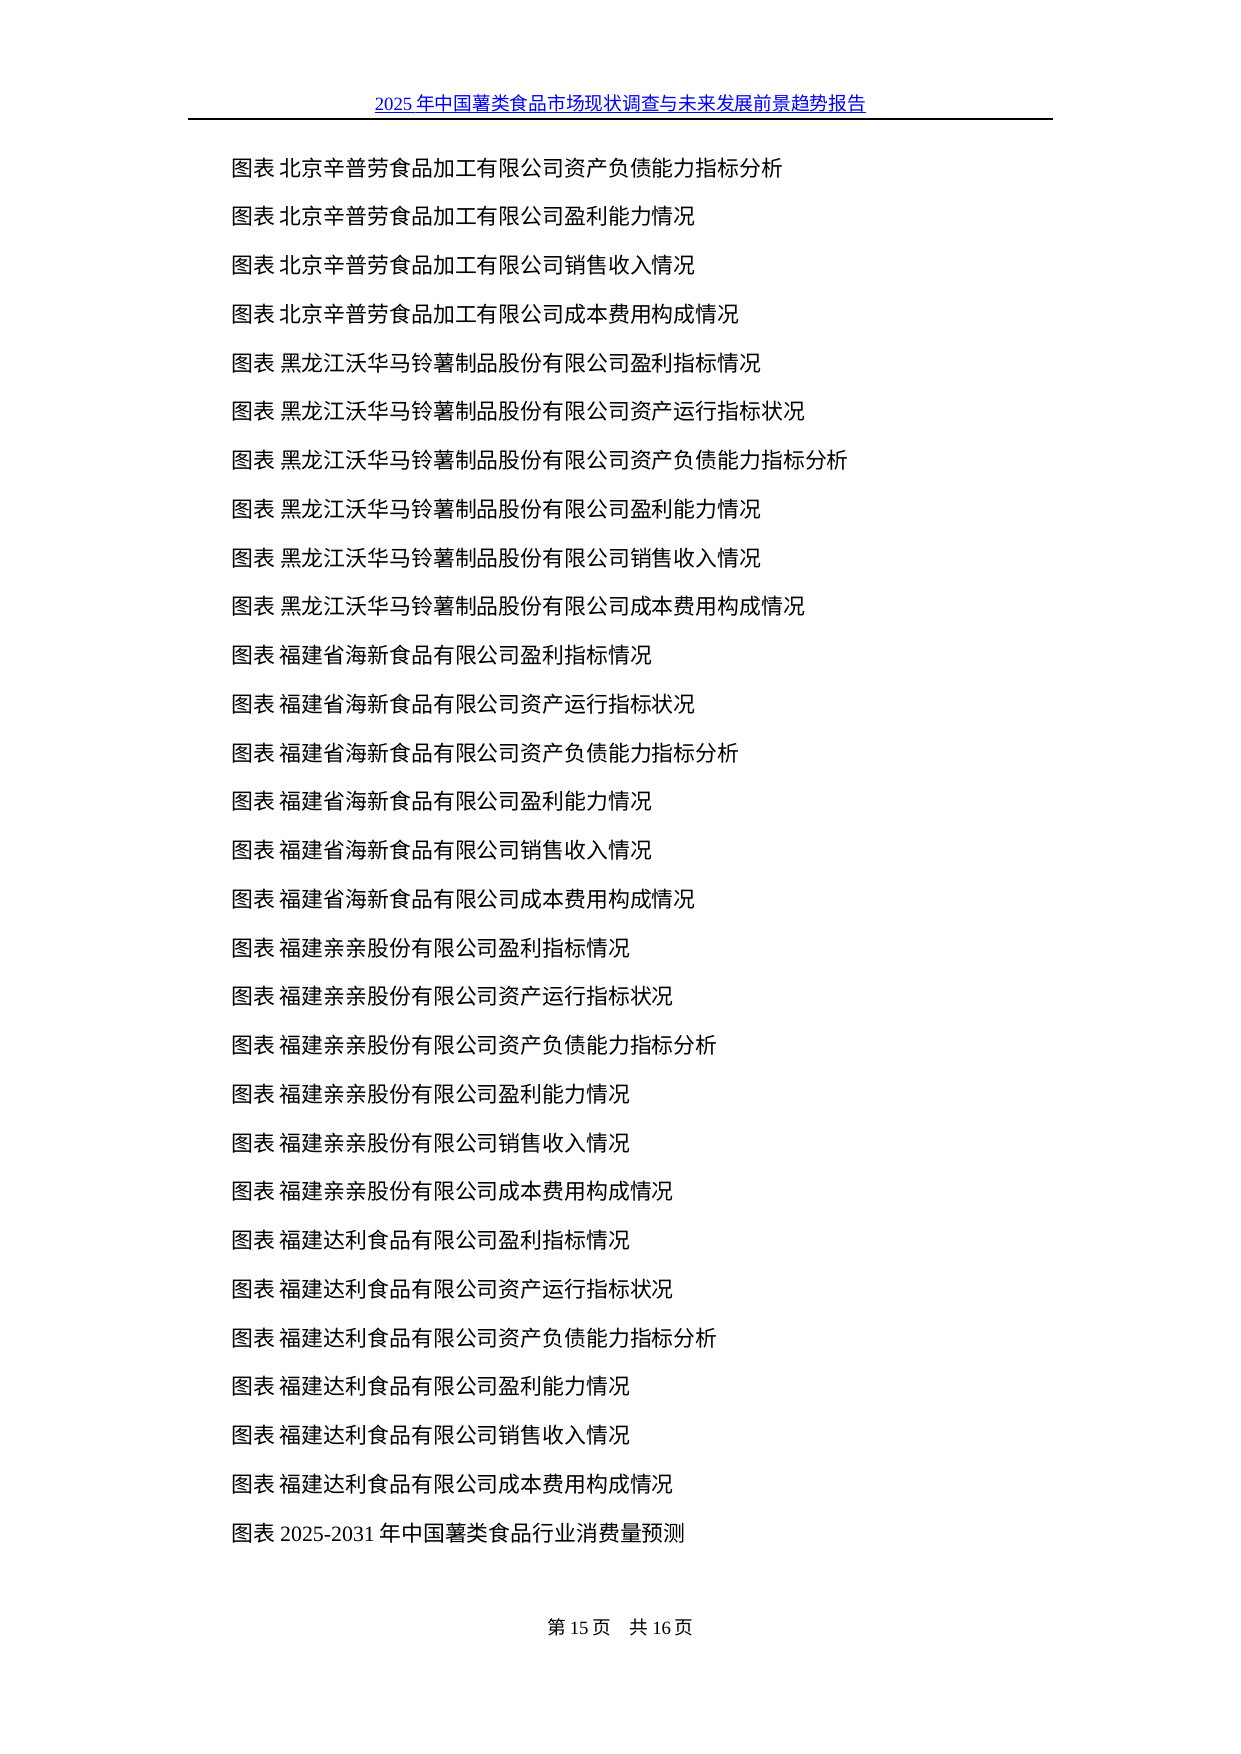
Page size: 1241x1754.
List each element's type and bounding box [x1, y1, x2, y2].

text [187, 150, 1053, 1548]
